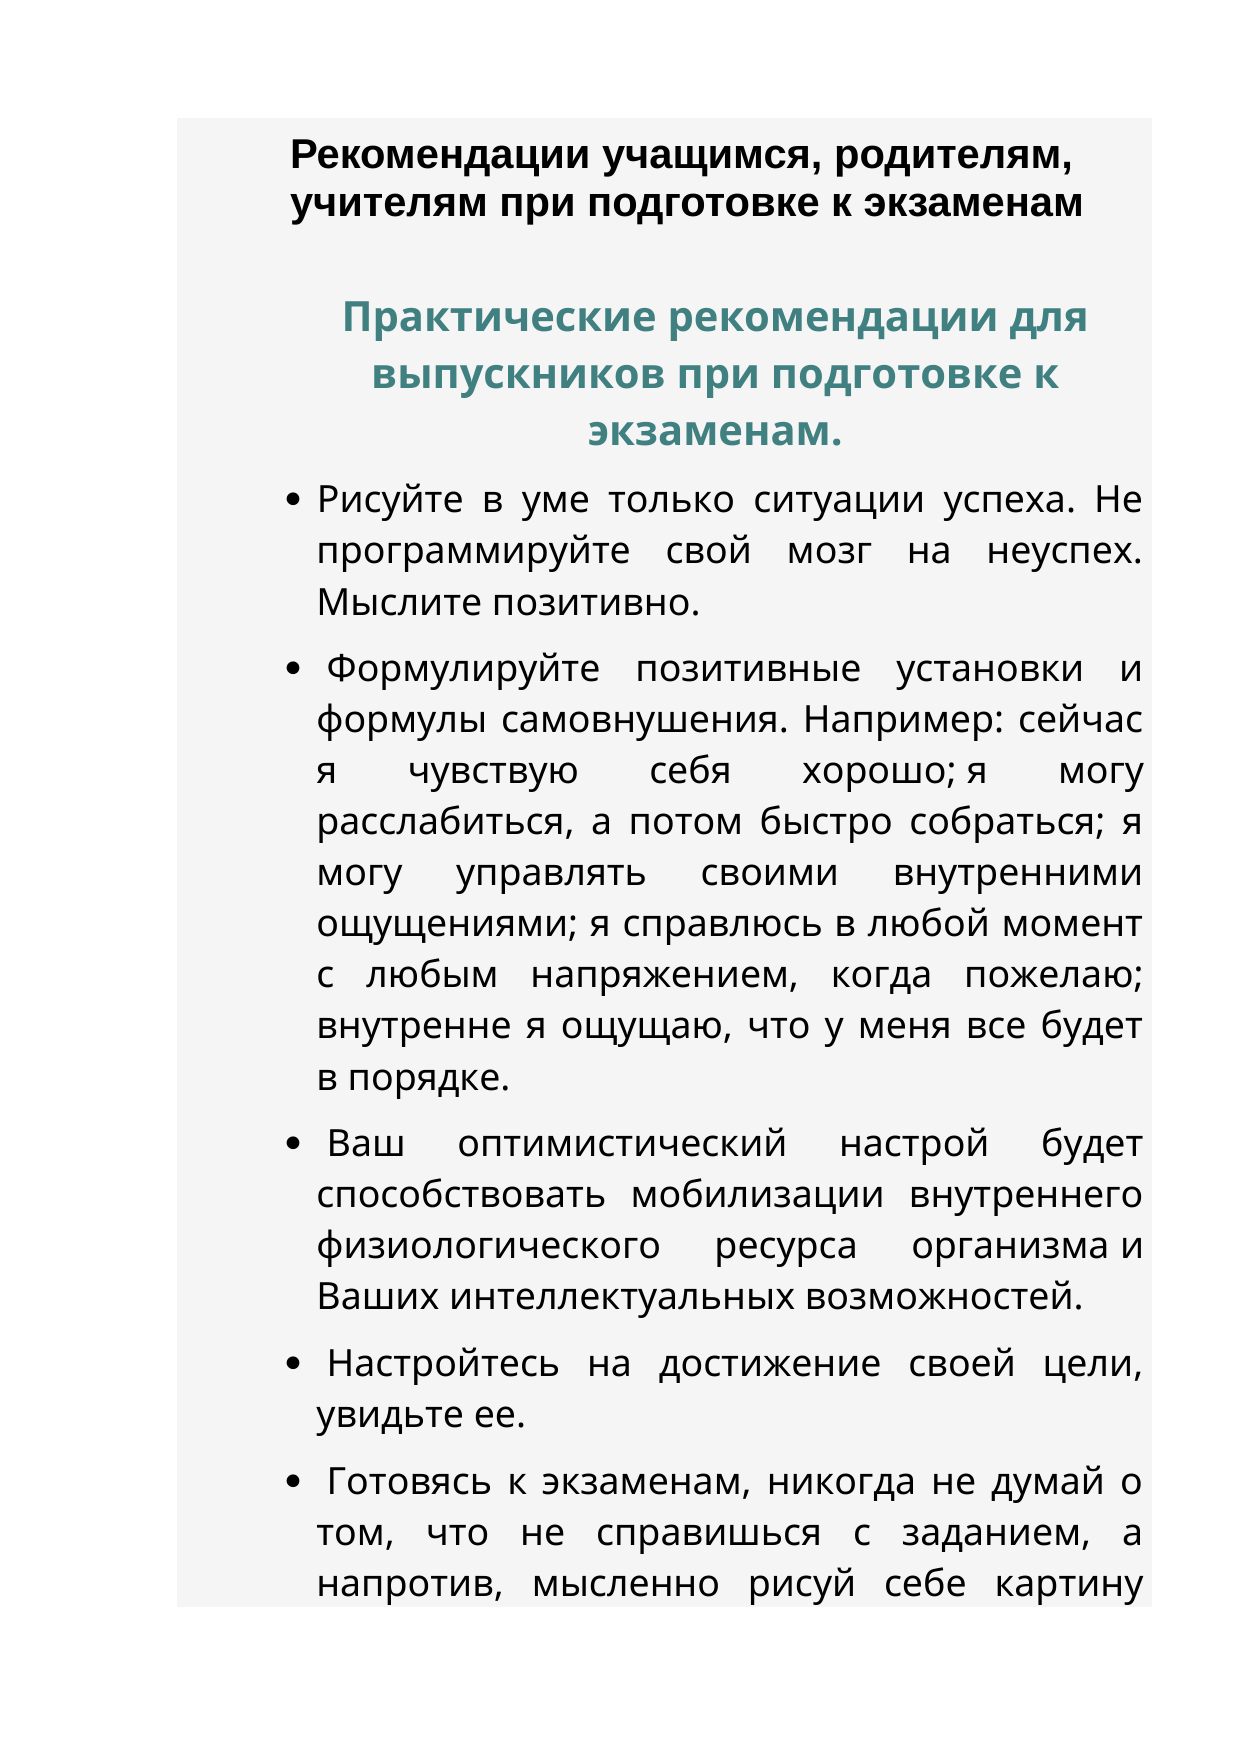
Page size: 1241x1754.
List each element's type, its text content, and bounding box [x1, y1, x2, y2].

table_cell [177, 279, 1152, 1607]
table_header Рекомендации учащимся, родителям, учителям при подготовке к экзаменам [177, 118, 1152, 279]
